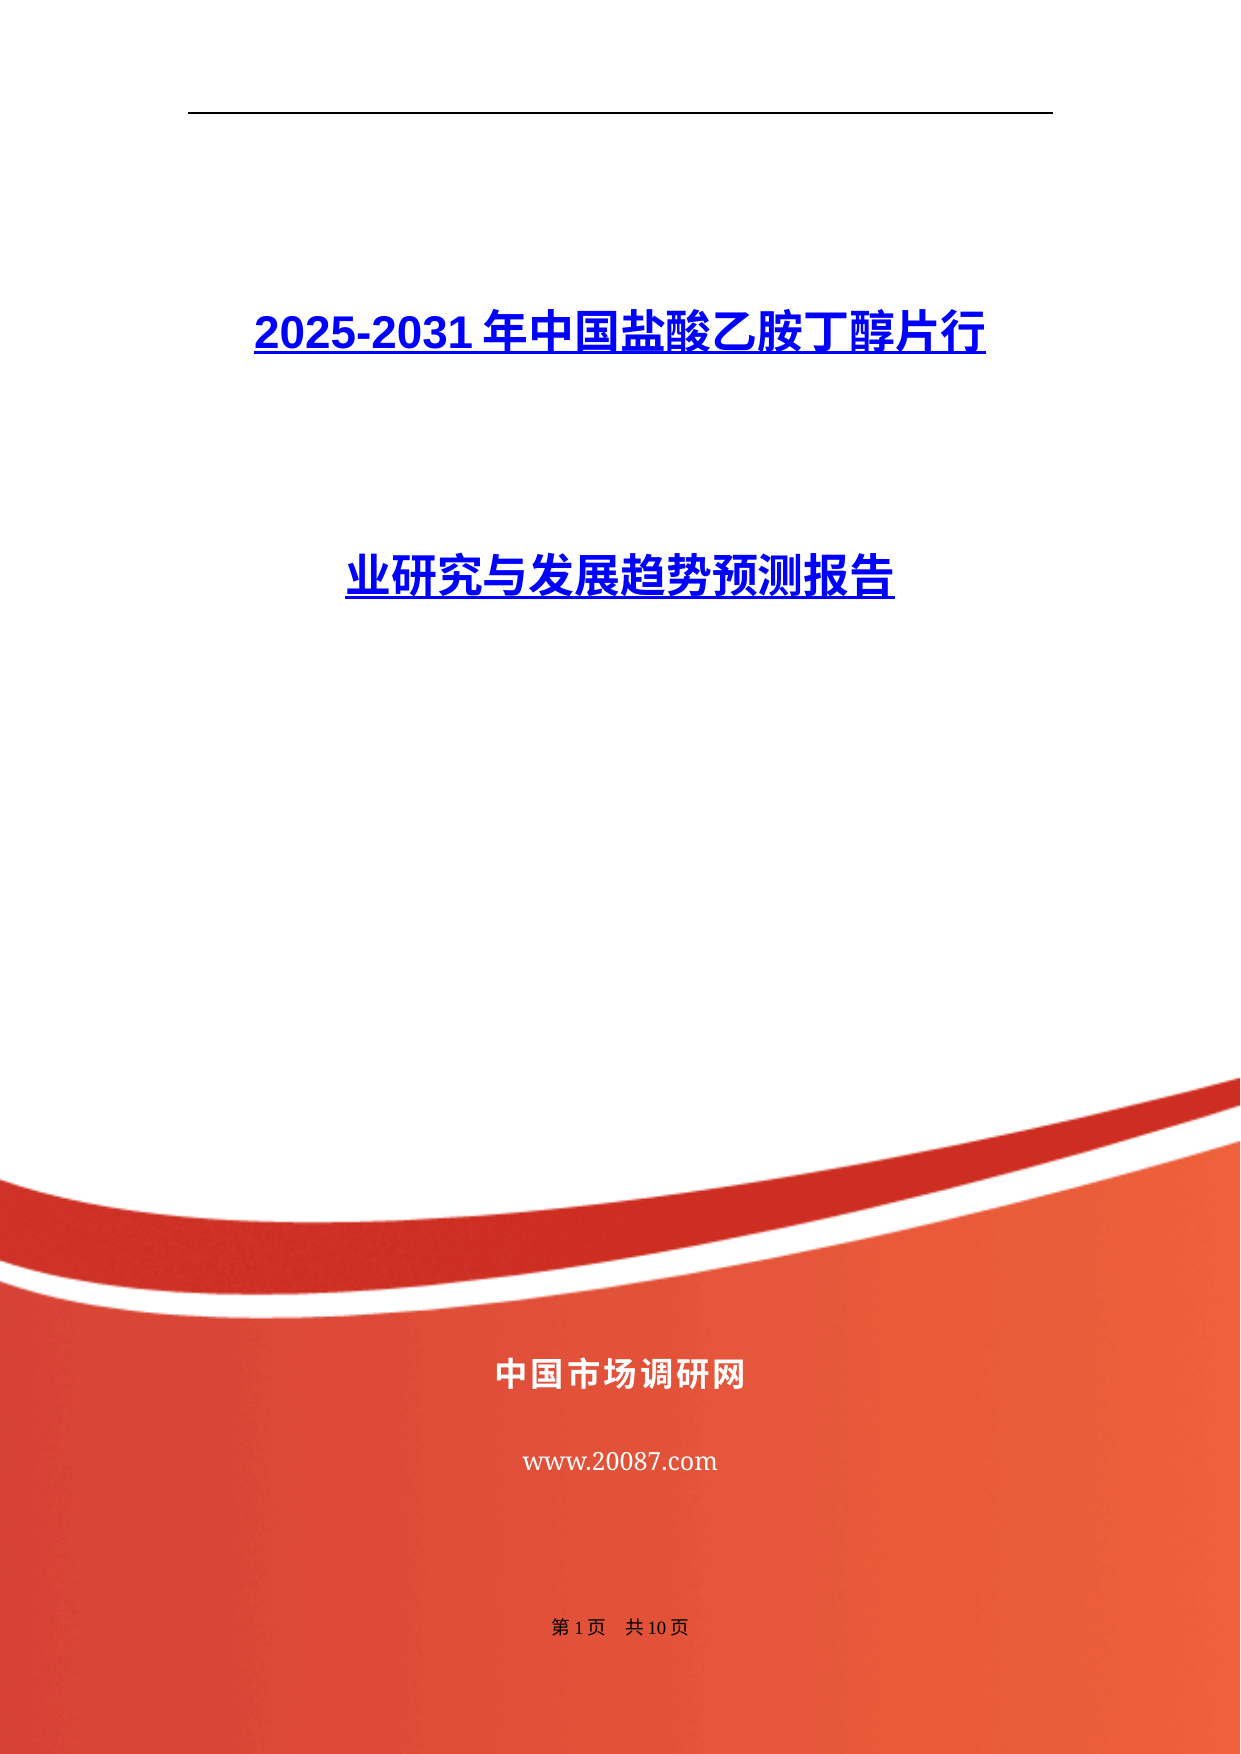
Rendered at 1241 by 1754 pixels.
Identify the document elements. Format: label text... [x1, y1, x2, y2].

subtitle 中国市场调研网 [187, 1339, 1053, 1404]
text www.20087.com [187, 1428, 1053, 1493]
picture [0, 1006, 1241, 1754]
table_header 2025-2031年中国盐酸乙胺丁醇片行业研究与发展趋势预测报告 [188, 207, 1053, 773]
